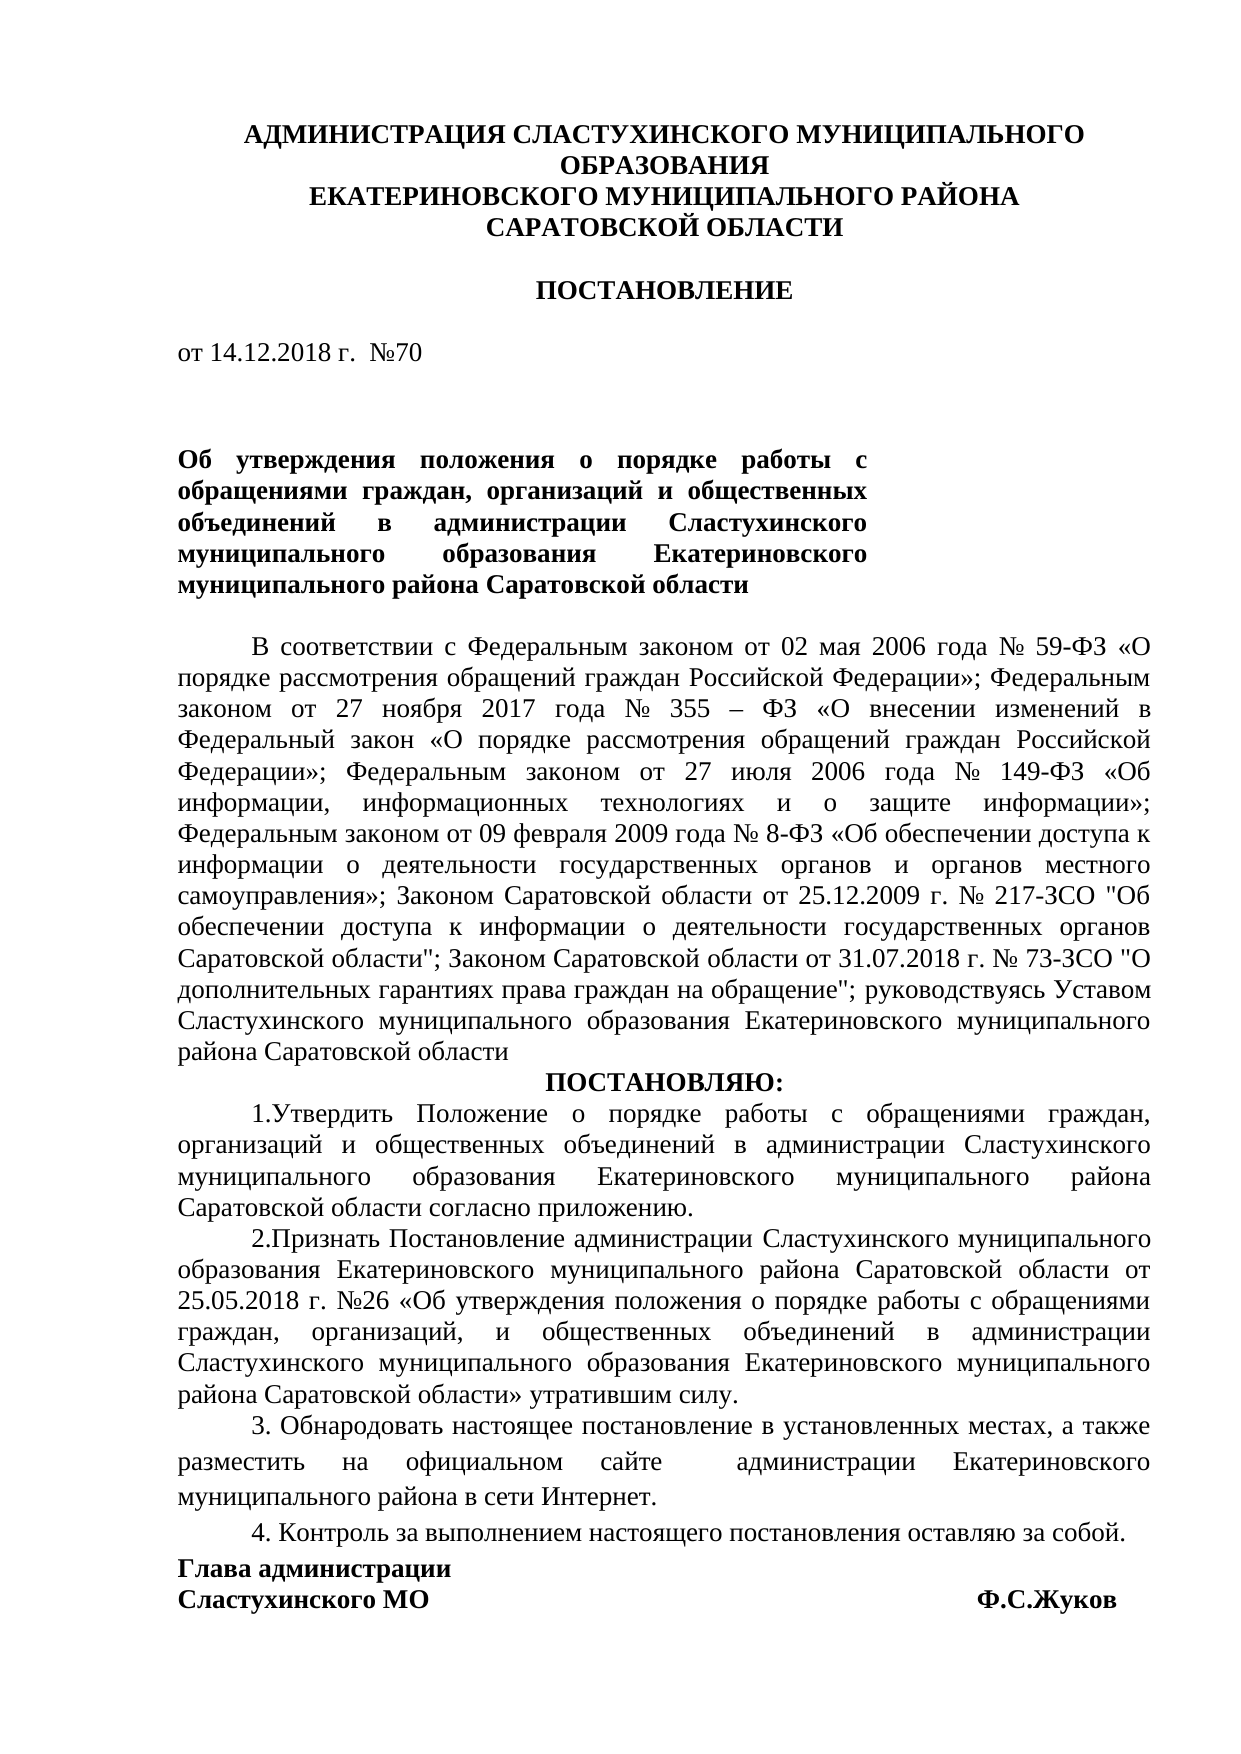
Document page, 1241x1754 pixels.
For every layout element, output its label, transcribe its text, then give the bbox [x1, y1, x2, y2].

text 3. Обнародовать настоящее постановление в установленных местах, а также разместить на официальном сайте администрации Екатериновского муниципального района в сети Интернет. [177, 1409, 1152, 1511]
text 4. Контроль за выполнением настоящего постановления оставляю за собой. [177, 1516, 1152, 1547]
text ЕКАТЕРИНОВСКОГО МУНИЦИПАЛЬНОГО РАЙОНА [177, 180, 1152, 212]
text от 14.12.2018 г. №70 [177, 336, 1152, 367]
text САРАТОВСКОЙ ОБЛАСТИ [177, 212, 1152, 243]
text АДМИНИСТРАЦИЯ СЛАСТУХИНСКОГО МУНИЦИПАЛЬНОГО ОБРАЗОВАНИЯ [177, 118, 1152, 180]
text 1.Утвердить Положение о порядке работы с обращениями граждан, организаций и общественных объединений в администрации Сластухинского муниципального образования Екатериновского муниципального района Саратовской области согласно приложению. [177, 1097, 1152, 1222]
text Сластухинского МО Ф.С.Жуков [177, 1583, 1152, 1614]
text В соответствии с Федеральным законом от 02 мая 2006 года № 59-ФЗ «О порядке рассмотрения обращений граждан Российской Федерации»; Федеральным законом от 27 ноября 2017 года № 355 – ФЗ «О внесении изменений в Федеральный закон «О порядке рассмотрения обращений граждан Российской Федерации»; Федеральным законом от 27 июля 2006 года № 149-ФЗ «Об информации, информационных технологиях и о защите информации»; Федеральным законом от 09 февраля 2009 года № 8-ФЗ «Об обеспечении доступа к информации о деятельности государственных органов и органов местного самоуправления»; Законом Саратовской области от 25.12.2009 г. № 217-ЗСО "Об обеспечении доступа к информации о деятельности государственных органов Саратовской области"; Законом Саратовской области от 31.07.2018 г. № 73-ЗСО "О дополнительных гарантиях права граждан на обращение"; руководствуясь Уставом Сластухинского муниципального образования Екатериновского муниципального района Саратовской области [177, 630, 1152, 724]
title 2.Признать Постановление администрации Сластухинского муниципального образования Екатериновского муниципального района Саратовской области от 25.05.2018 г. №26 «Об утверждения положения о порядке работы с обращениями граждан, организаций, и общественных объединений в администрации Сластухинского муниципального образования Екатериновского муниципального района Саратовской области» утратившим силу. [177, 1222, 1152, 1409]
table_header Об утверждения положения о порядке работы с обращениями граждан, организаций и общественных объединений в администрации Сластухинского муниципального образования Екатериновского муниципального района Саратовской области [166, 443, 879, 630]
text Глава администрации [177, 1552, 1152, 1583]
text ПОСТАНОВЛЕНИЕ [177, 274, 1152, 305]
text В соответствии с Федеральным законом от 02 мая 2006 года № 59-ФЗ «О порядке рассмотрения обращений граждан Российской Федерации»; Федеральным законом от 27 ноября 2017 года № 355 – ФЗ «О внесении изменений в Федеральный закон «О порядке рассмотрения обращений граждан Российской Федерации»; Федеральным законом от 27 июля 2006 года № 149-ФЗ «Об информации, информационных технологиях и о защите информации»; Федеральным законом от 09 февраля 2009 года № 8-ФЗ «Об обеспечении доступа к информации о деятельности государственных органов и органов местного самоуправления»; Законом Саратовской области от 25.12.2009 г. № 217-ЗСО "Об обеспечении доступа к информации о деятельности государственных органов Саратовской области"; Законом Саратовской области от 31.07.2018 г. № 73-ЗСО "О дополнительных гарантиях права граждан на обращение"; руководствуясь Уставом Сластухинского муниципального образования Екатериновского муниципального района Саратовской области [177, 755, 1152, 1066]
text ПОСТАНОВЛЯЮ: [177, 1066, 1152, 1097]
